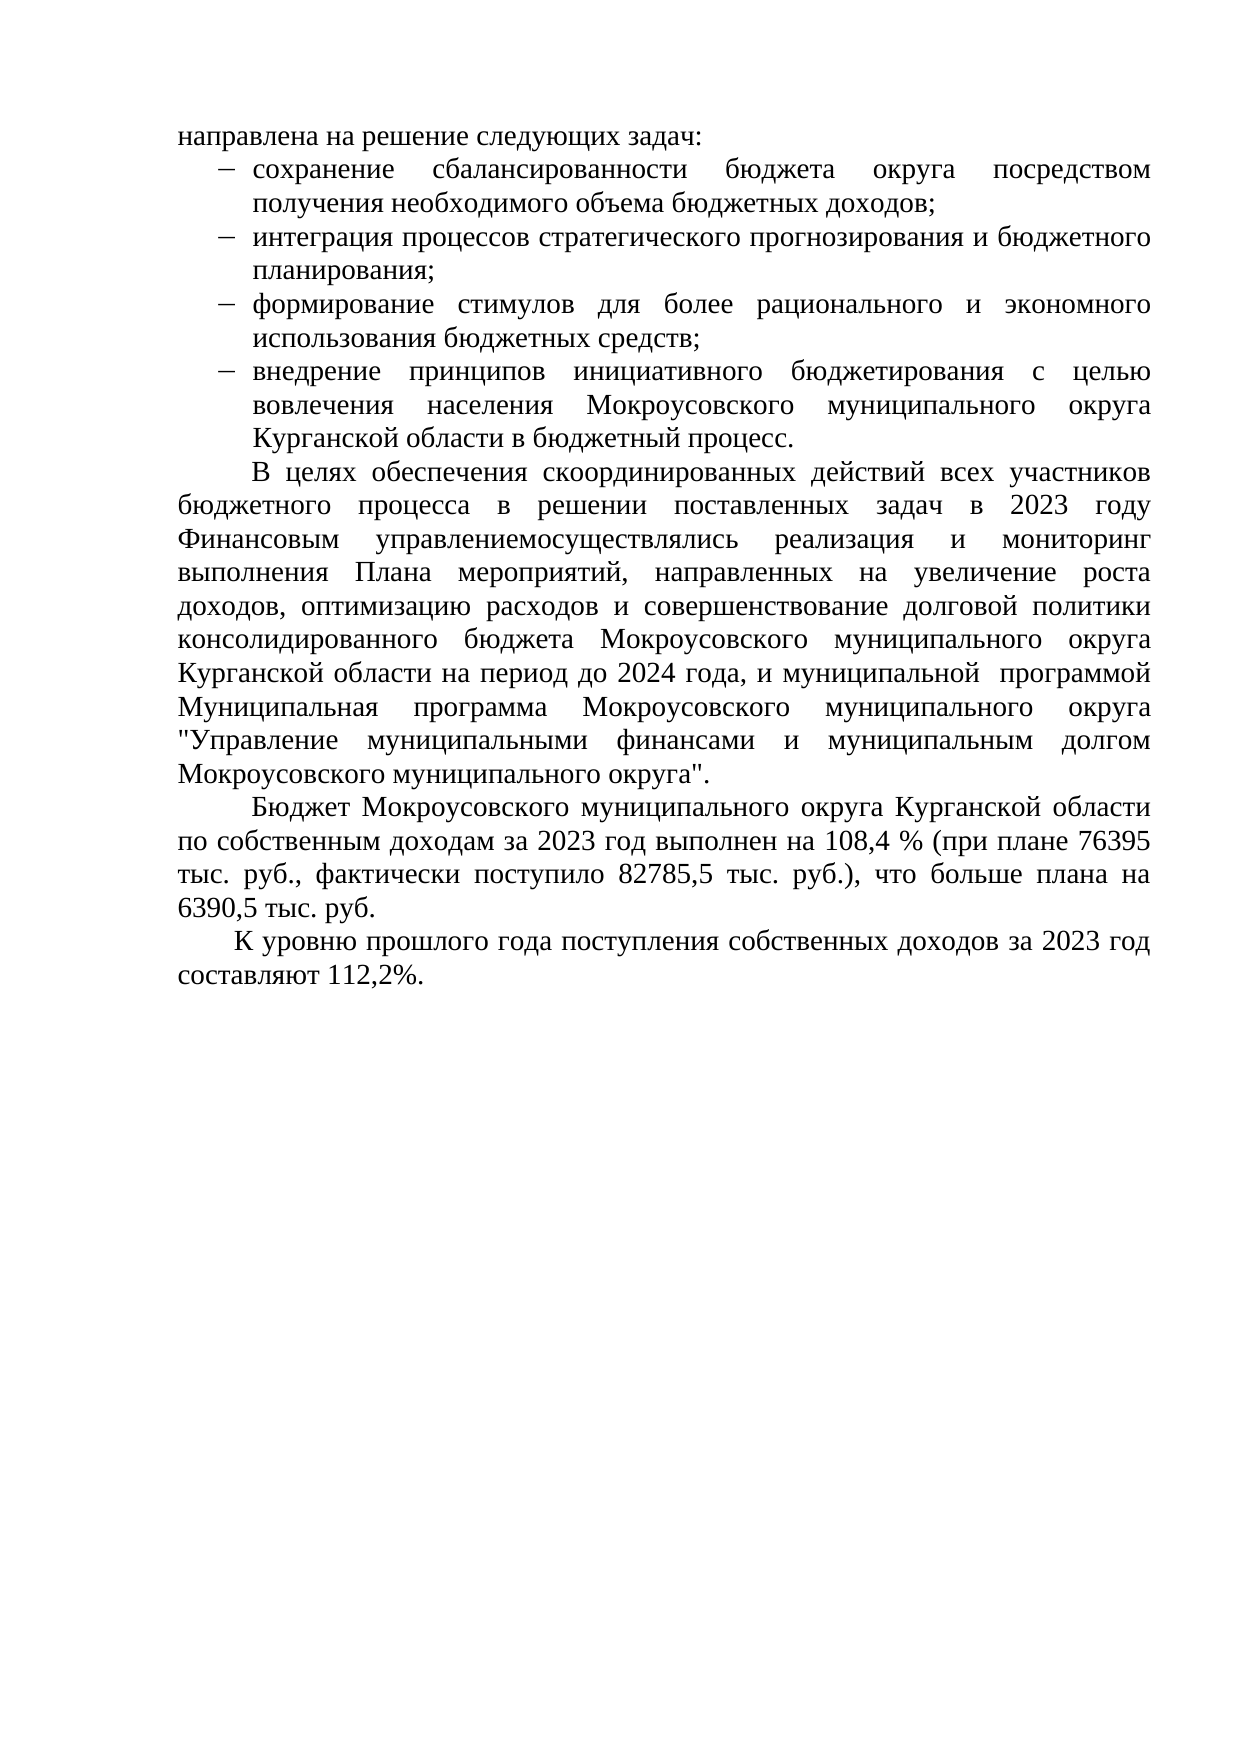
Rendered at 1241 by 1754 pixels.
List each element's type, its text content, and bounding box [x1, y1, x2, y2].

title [177, 118, 1152, 152]
list формирование стимулов для более рационального и экономного использования бюджетных средств; [215, 286, 1152, 353]
list интеграция процессов стратегического прогнозирования и бюджетного планирования; [215, 219, 1152, 286]
text Бюджет Мокроусовского муниципального округа Курганской области по собственным доходам за 2023 год выполнен на 108,4 % (при плане 76395 тыс. руб., фактически поступило 82785,5 тыс. руб.), что больше плана на 6390,5 тыс. руб. [177, 789, 1152, 923]
text В целях обеспечения скоординированных действий всех участников бюджетного процесса в решении поставленных задач в 2023 году Финансовым управлениемосуществлялись реализация и мониторинг выполнения Плана мероприятий, направленных на увеличение роста доходов, оптимизацию расходов и совершенствование долговой политики консолидированного бюджета Мокроусовского муниципального округа Курганской области на период до 2024 года, и муниципальной программой Муниципальная программа Мокроусовского муниципального округа "Управление муниципальными финансами и муниципальным долгом Мокроусовского муниципального округа". [177, 454, 1152, 789]
list сохранение сбалансированности бюджета округа посредством получения необходимого объема бюджетных доходов; [215, 152, 1152, 219]
list внедрение принципов инициативного бюджетирования с целью вовлечения населения Мокроусовского муниципального округа Курганской области в бюджетный процесс. [215, 353, 1152, 454]
text К уровню прошлого года поступления собственных доходов за 2023 год составляют 112,2%. [177, 923, 1152, 991]
